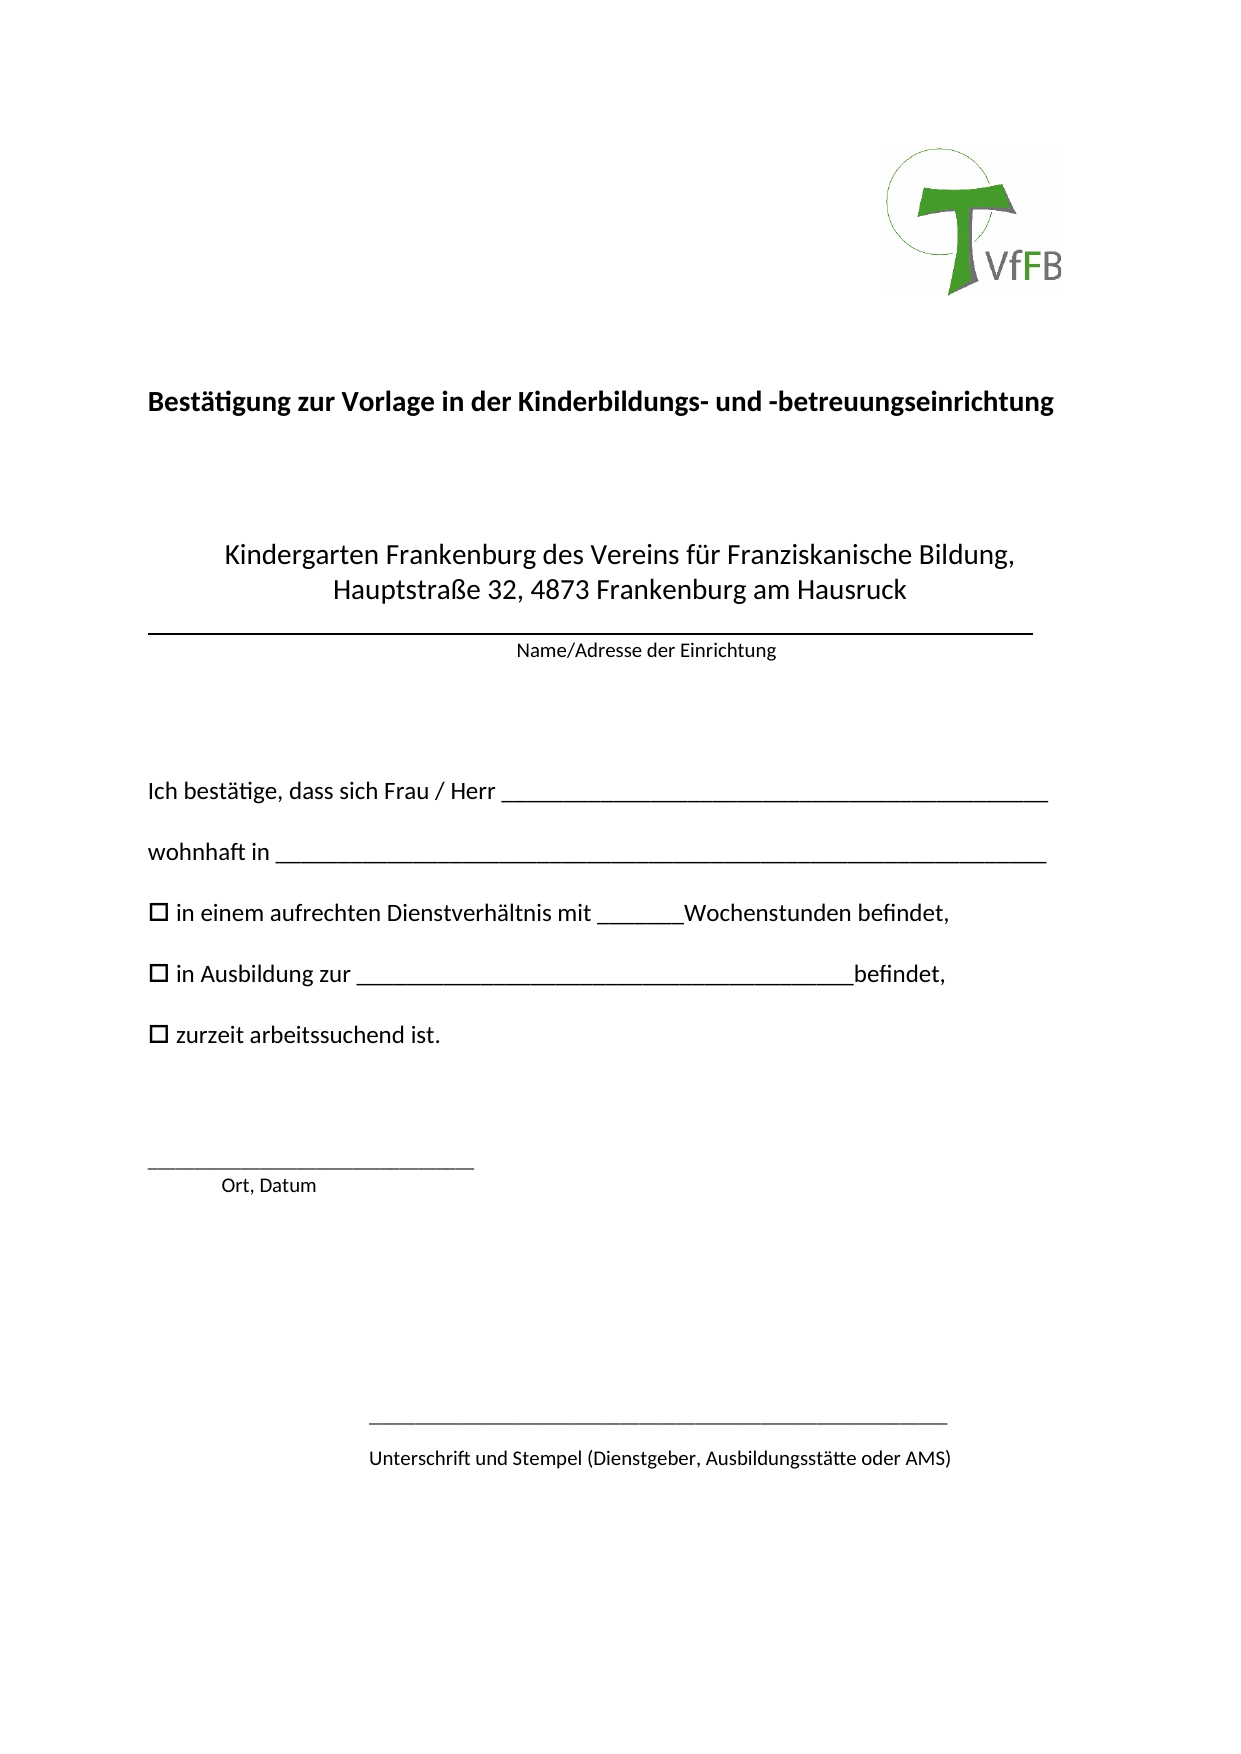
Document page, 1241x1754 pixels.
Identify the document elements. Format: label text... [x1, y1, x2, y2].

text Name/Adresse der Einrichtung [443, 637, 1093, 663]
text Ich bestätige, dass sich Frau / Herr ____________________________________________ [148, 775, 1093, 806]
text Ort, Datum [221, 1172, 1093, 1197]
text ___________________________________ [148, 1149, 1093, 1172]
text wohnhaft in ______________________________________________________________ [148, 836, 1093, 867]
text in einem aufrechten Dienstverhältnis mit _______Wochenstunden befindet, [148, 897, 1093, 928]
picture [885, 147, 1062, 296]
text Kindergarten Frankenburg des Vereins für Franziskanische Bildung, Hauptstraße 32, 4873 Frankenburg am Hausruck [148, 536, 1093, 607]
text in Ausbildung zur ________________________________________befindet, [148, 958, 1093, 989]
text Bestätigung zur Vorlage in der Kinderbildungs- und -betreuungseinrichtung [148, 383, 1093, 419]
text Unterschrift und Stempel (Dienstgeber, Ausbildungsstätte oder AMS) [295, 1445, 1093, 1471]
text ______________________________________________________________ [148, 1404, 1093, 1427]
text zurzeit arbeitssuchend ist. [148, 1019, 1093, 1050]
